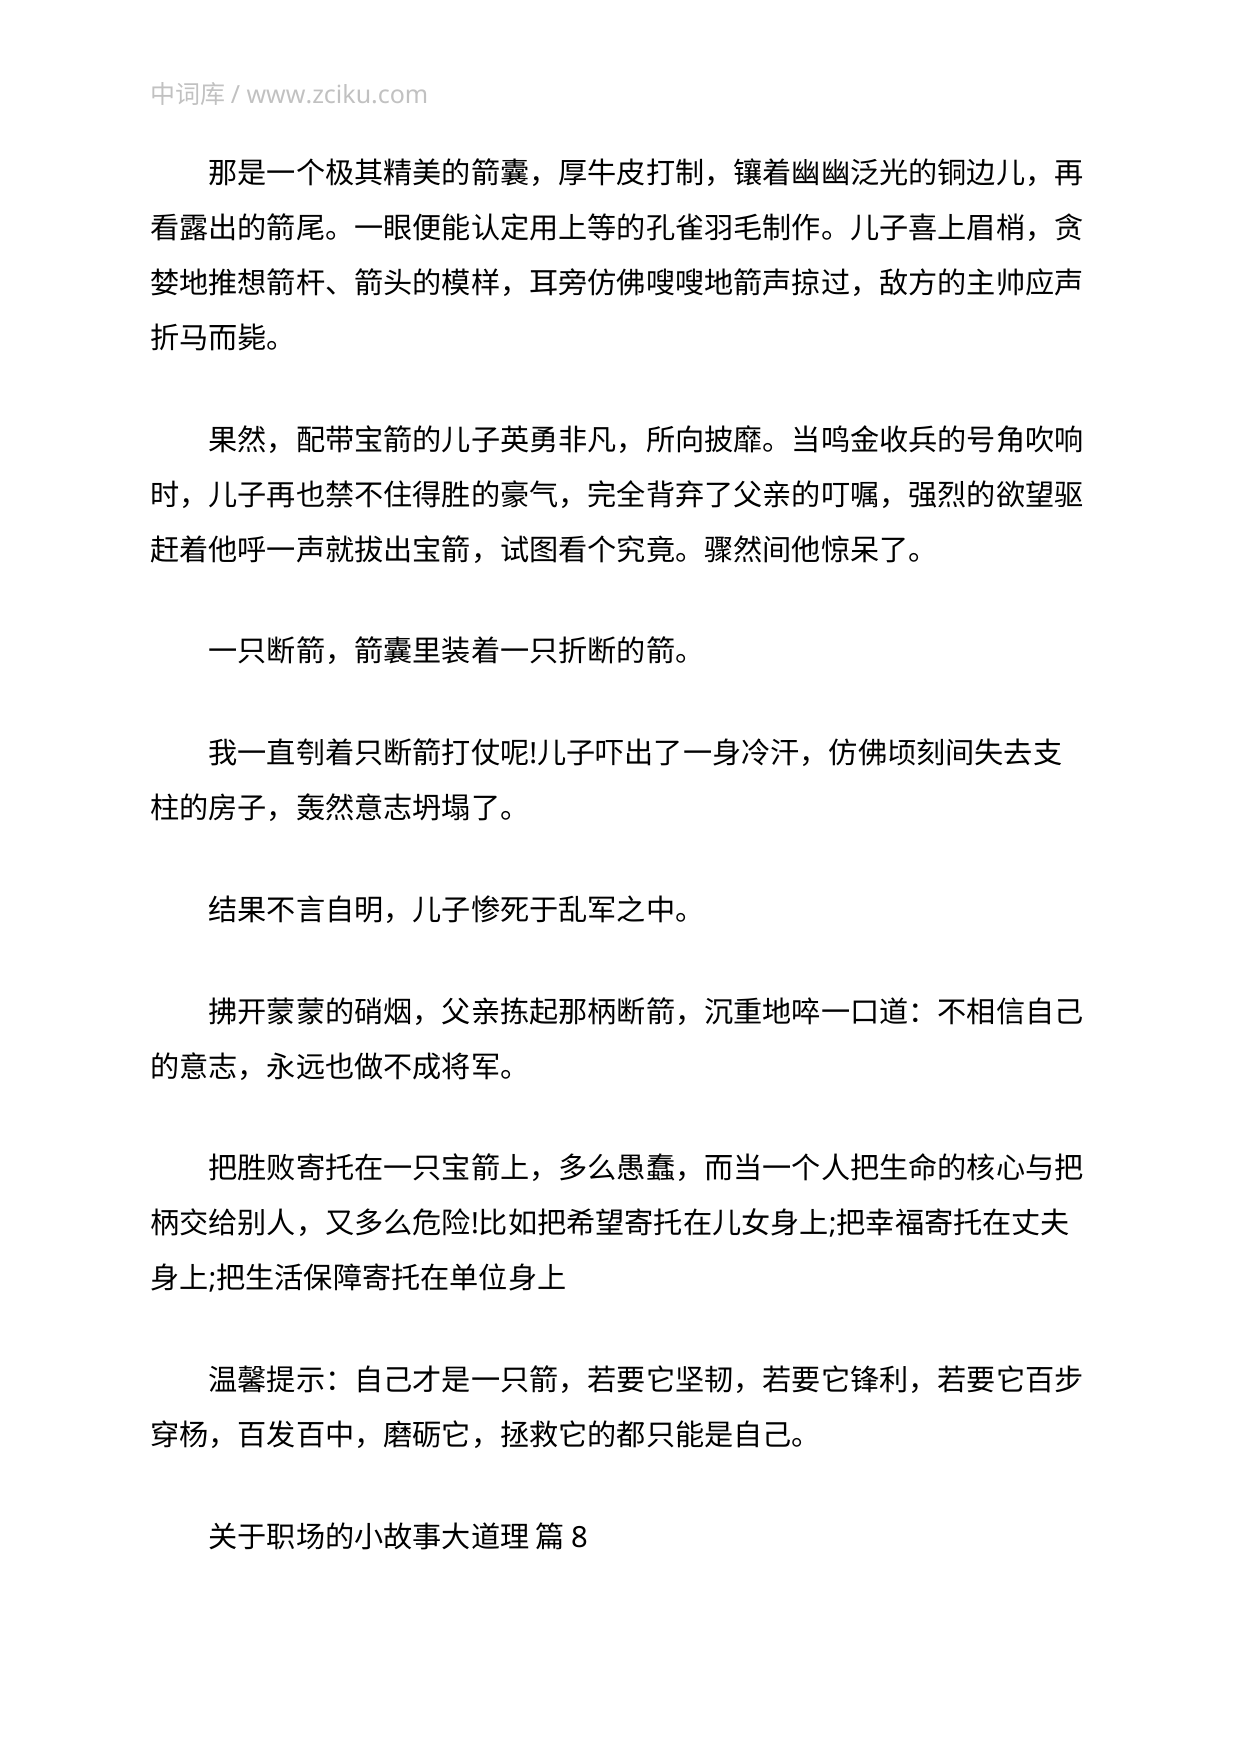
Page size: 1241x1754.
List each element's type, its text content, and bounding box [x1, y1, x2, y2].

text 果然，配带宝箭的儿子英勇非凡，所向披靡。当鸣金收兵的号角吹响时，儿子再也禁不住得胜的豪气，完全背弃了父亲的叮嘱，强烈的欲望驱赶着他呼一声就拔出宝箭，试图看个究竟。骤然间他惊呆了。 [150, 416, 1090, 568]
text 我一直刳着只断箭打仗呢!儿子吓出了一身冷汗，仿佛顷刻间失去支柱的房子，轰然意志坍塌了。 [150, 730, 1090, 827]
text 一只断箭，箭囊里装着一只折断的箭。 [150, 628, 1090, 670]
text 把胜败寄托在一只宝箭上，多么愚蠢，而当一个人把生命的核心与把柄交给别人，又多么危险!比如把希望寄托在儿女身上;把幸福寄托在丈夫身上;把生活保障寄托在单位身上 [150, 1145, 1090, 1297]
text 结果不言自明，儿子惨死于乱军之中。 [150, 887, 1090, 929]
text 那是一个极其精美的箭囊，厚牛皮打制，镶着幽幽泛光的铜边儿，再看露出的箭尾。一眼便能认定用上等的孔雀羽毛制作。儿子喜上眉梢，贪婪地推想箭杆、箭头的模样，耳旁仿佛嗖嗖地箭声掠过，敌方的主帅应声折马而毙。 [150, 150, 1090, 357]
text 拂开蒙蒙的硝烟，父亲拣起那柄断箭，沉重地啐一口道：不相信自己的意志，永远也做不成将军。 [150, 988, 1090, 1086]
text 温馨提示：自己才是一只箭，若要它坚韧，若要它锋利，若要它百步穿杨，百发百中，磨砺它，拯救它的都只能是自己。 [150, 1357, 1090, 1454]
text 关于职场的小故事大道理 篇8 [150, 1513, 1090, 1556]
